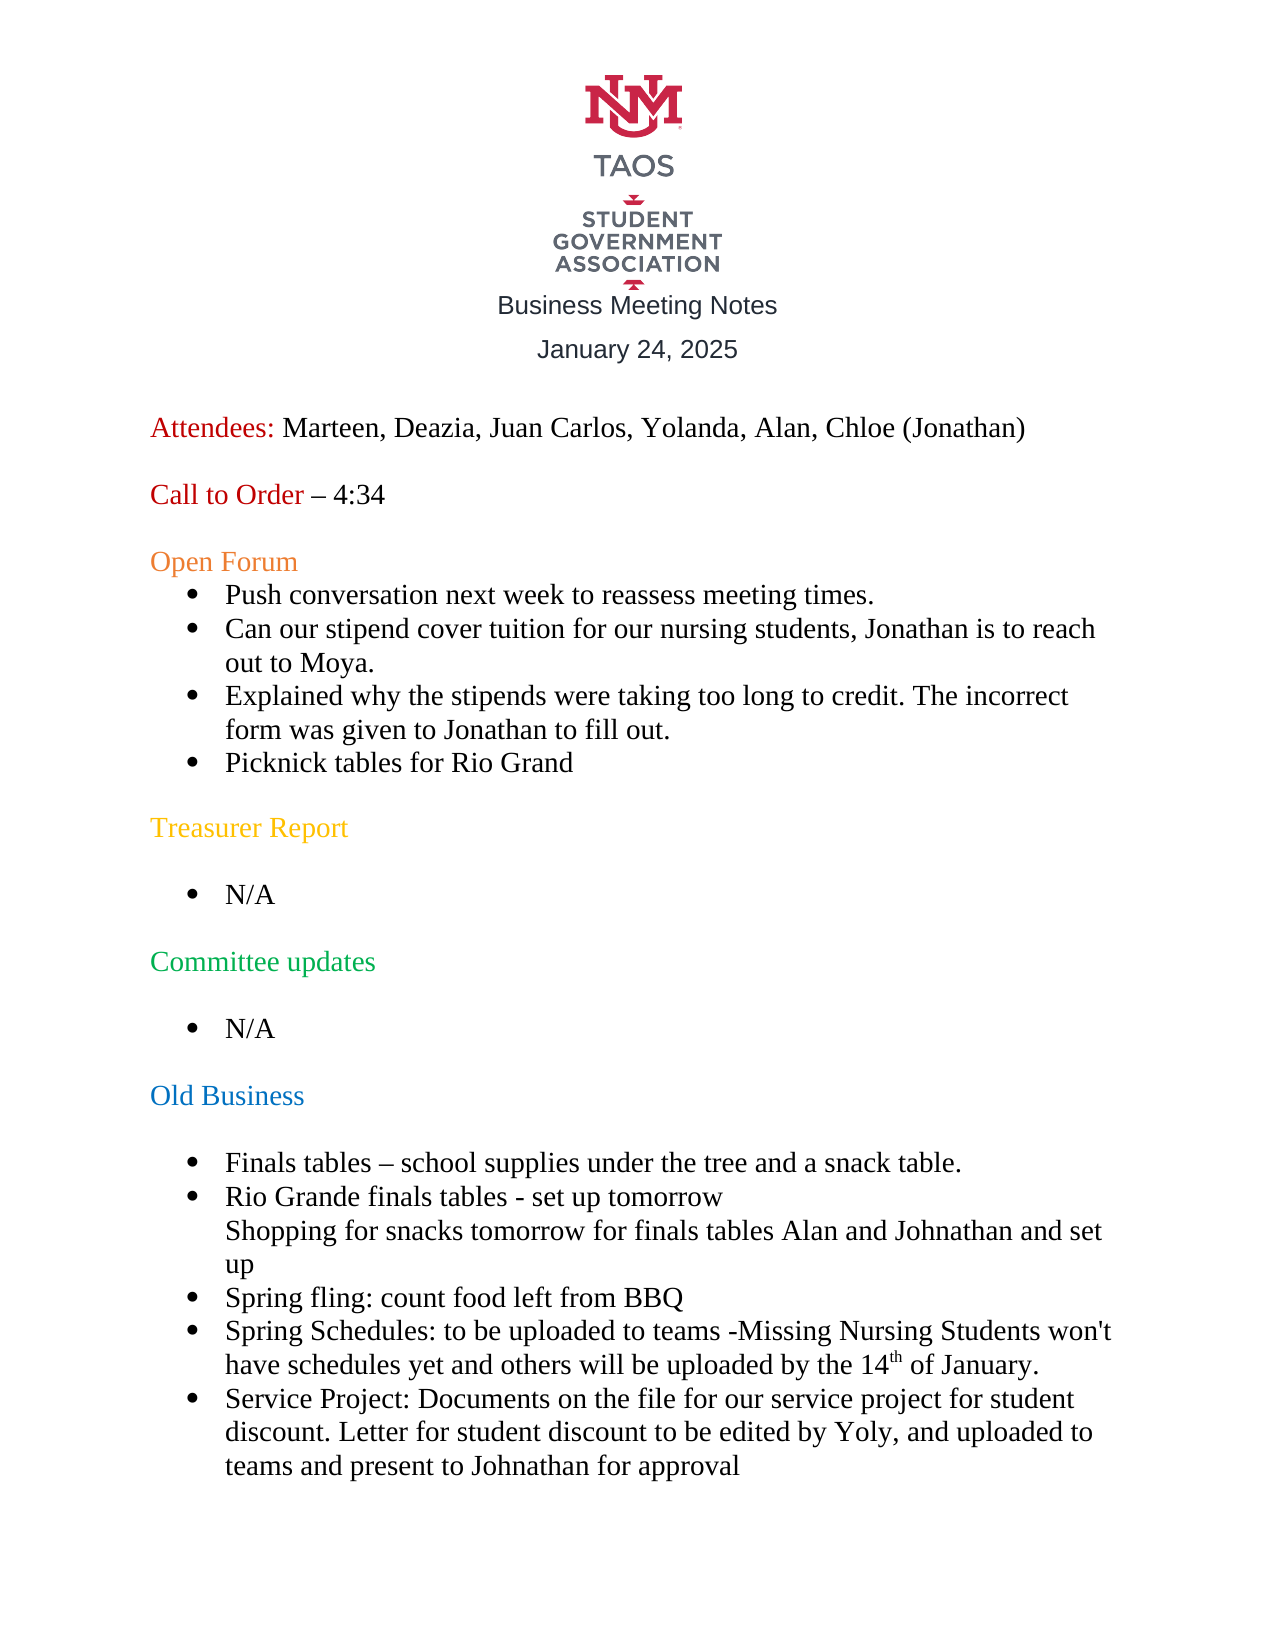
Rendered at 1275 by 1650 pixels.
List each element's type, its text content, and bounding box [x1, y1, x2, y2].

list Can our stipend cover tuition for our nursing students, Jonathan is to reach out to Moya. [187, 611, 1125, 678]
text Open Forum [150, 544, 1125, 577]
picture [552, 75, 723, 290]
list N/A [187, 1011, 1125, 1045]
list Spring Schedules: to be uploaded to teams -Missing Nursing Students won't have schedules yet and others will be uploaded by the 14th of January. [187, 1313, 1125, 1381]
list Push conversation next week to reassess meeting times. [187, 577, 1125, 611]
list Rio Grande finals tables - set up tomorrow [187, 1179, 1125, 1213]
text Old Business [150, 1078, 1125, 1112]
list Finals tables – school supplies under the tree and a snack table. [187, 1146, 1125, 1179]
text Attendees: Marteen, Deazia, Juan Carlos, Yolanda, Alan, Chloe (Jonathan) [150, 410, 1125, 443]
list Spring fling: count food left from BBQ [187, 1280, 1125, 1313]
list Service Project: Documents on the file for our service project for student discount. Letter for student discount to be edited by Yoly, and uploaded to teams and present to Johnathan for approval [187, 1381, 1125, 1481]
list Picknick tables for Rio Grand [187, 746, 1125, 779]
list N/A [187, 877, 1125, 910]
list Explained why the stipends were taking too long to credit. The incorrect form was given to Jonathan to fill out. [187, 678, 1125, 746]
text Committee updates [150, 944, 1125, 978]
text Call to Order – 4:34 [150, 477, 1125, 510]
text Treasurer Report [150, 810, 1125, 843]
list Shopping for snacks tomorrow for finals tables Alan and Johnathan and set up [225, 1213, 1125, 1280]
